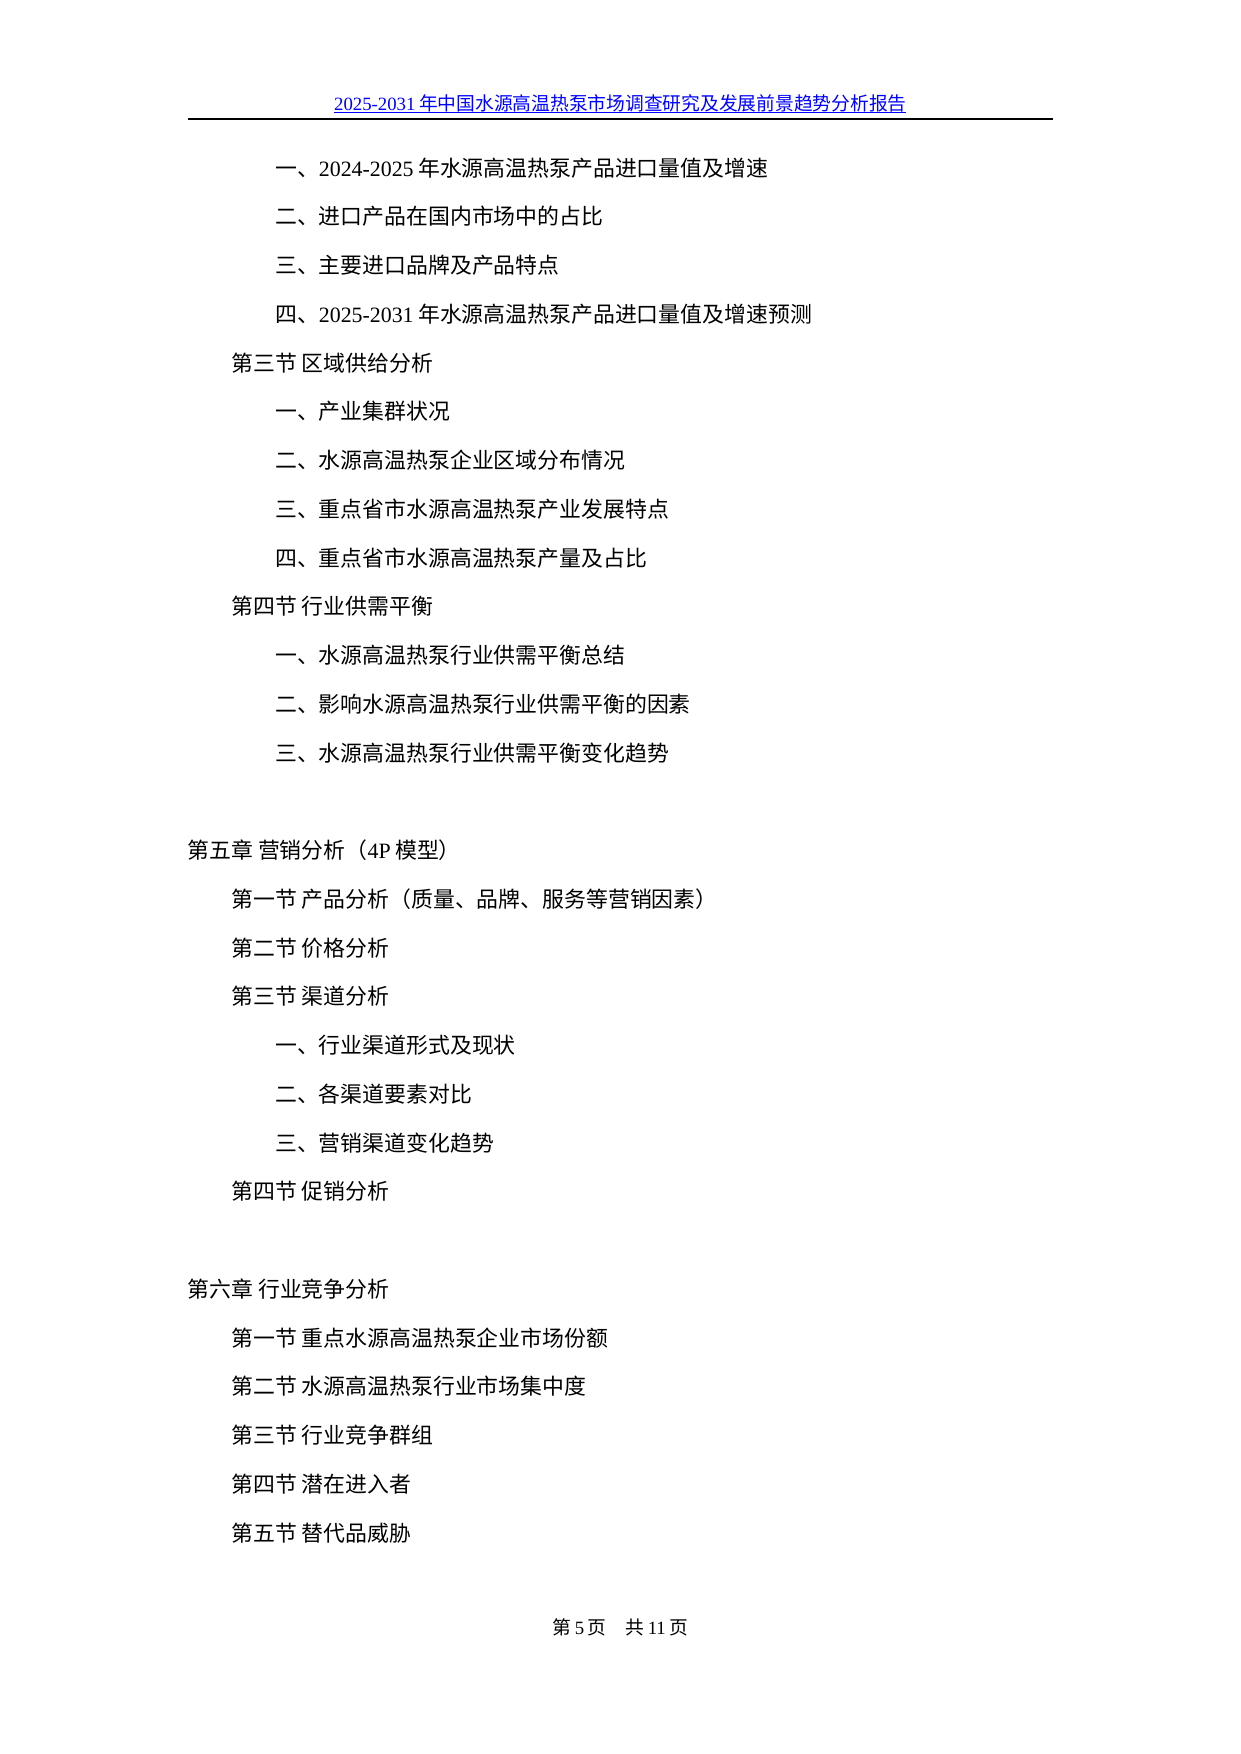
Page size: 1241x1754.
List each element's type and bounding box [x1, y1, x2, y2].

text [187, 150, 1053, 1548]
